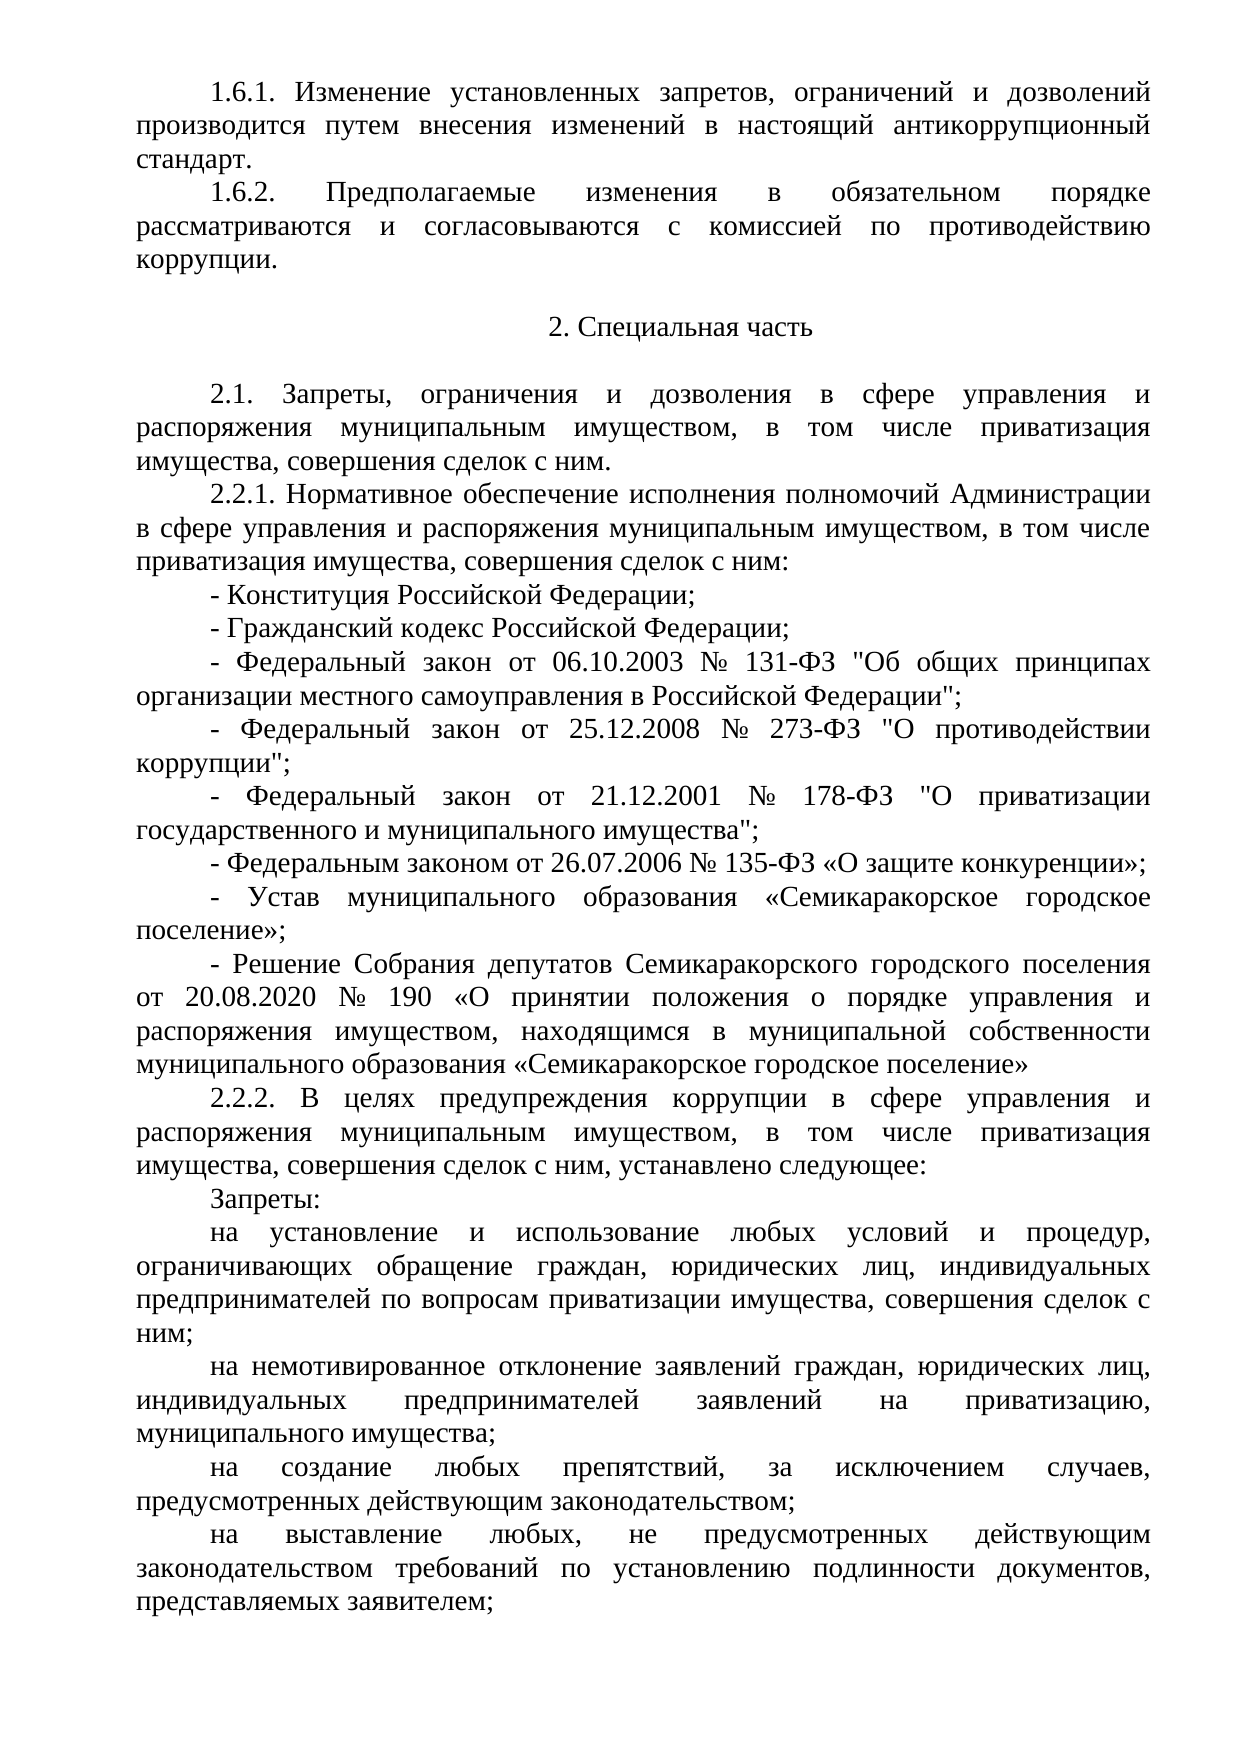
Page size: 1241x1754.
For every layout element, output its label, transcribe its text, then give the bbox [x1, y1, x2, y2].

text - Устав муниципального образования «Семикаракорское городское поселение»; [136, 879, 1152, 946]
text - Решение Собрания депутатов Семикаракорского городского поселения от 20.08.2020 № 190 «О принятии положения о порядке управления и распоряжения имуществом, находящимся в муниципальной собственности муниципального образования «Семикаракорское городское поселение» [136, 946, 1152, 1080]
text 2. Специальная часть [136, 309, 1152, 342]
text на создание любых препятствий, за исключением случаев, предусмотренных действующим законодательством; [136, 1449, 1152, 1516]
text - Гражданский кодекс Российской Федерации; [136, 611, 1152, 644]
text на выставление любых, не предусмотренных действующим законодательством требований по установлению подлинности документов, представляемых заявителем; [136, 1516, 1152, 1617]
text - Федеральный закон от 06.10.2003 № 131-ФЗ "Об общих принципах организации местного самоуправления в Российской Федерации"; [136, 644, 1152, 711]
text - Федеральный закон от 25.12.2008 № 273-ФЗ "О противодействии коррупции"; [136, 711, 1152, 778]
text - Федеральный закон от 21.12.2001 № 178-ФЗ "О приватизации государственного и муниципального имущества"; [136, 778, 1152, 845]
text - Федеральным законом от 26.07.2006 № 135-ФЗ «О защите конкуренции»; [136, 845, 1152, 879]
text 2.2.2. В целях предупреждения коррупции в сфере управления и распоряжения муниципальным имуществом, в том числе приватизация имущества, совершения сделок с ним, устанавлено следующее: [136, 1080, 1152, 1181]
text 1.6.1. Изменение установленных запретов, ограничений и дозволений производится путем внесения изменений в настоящий антикоррупционный стандарт. [136, 74, 1152, 174]
text на немотивированное отклонение заявлений граждан, юридических лиц, индивидуальных предпринимателей заявлений на приватизацию, муниципального имущества; [136, 1348, 1152, 1449]
text на установление и использование любых условий и процедур, ограничивающих обращение граждан, юридических лиц, индивидуальных предпринимателей по вопросам приватизации имущества, совершения сделок с ним; [136, 1214, 1152, 1348]
text Запреты: [136, 1181, 1152, 1214]
text - Конституция Российской Федерации; [136, 577, 1152, 611]
text 2.2.1. Нормативное обеспечение исполнения полномочий Администрации в сфере управления и распоряжения муниципальным имуществом, в том числе приватизация имущества, совершения сделок с ним: [136, 476, 1152, 577]
text 1.6.2. Предполагаемые изменения в обязательном порядке рассматриваются и согласовываются с комиссией по противодействию коррупции. [136, 174, 1152, 275]
text 2.1. Запреты, ограничения и дозволения в сфере управления и распоряжения муниципальным имуществом, в том числе приватизация имущества, совершения сделок с ним. [136, 376, 1152, 476]
